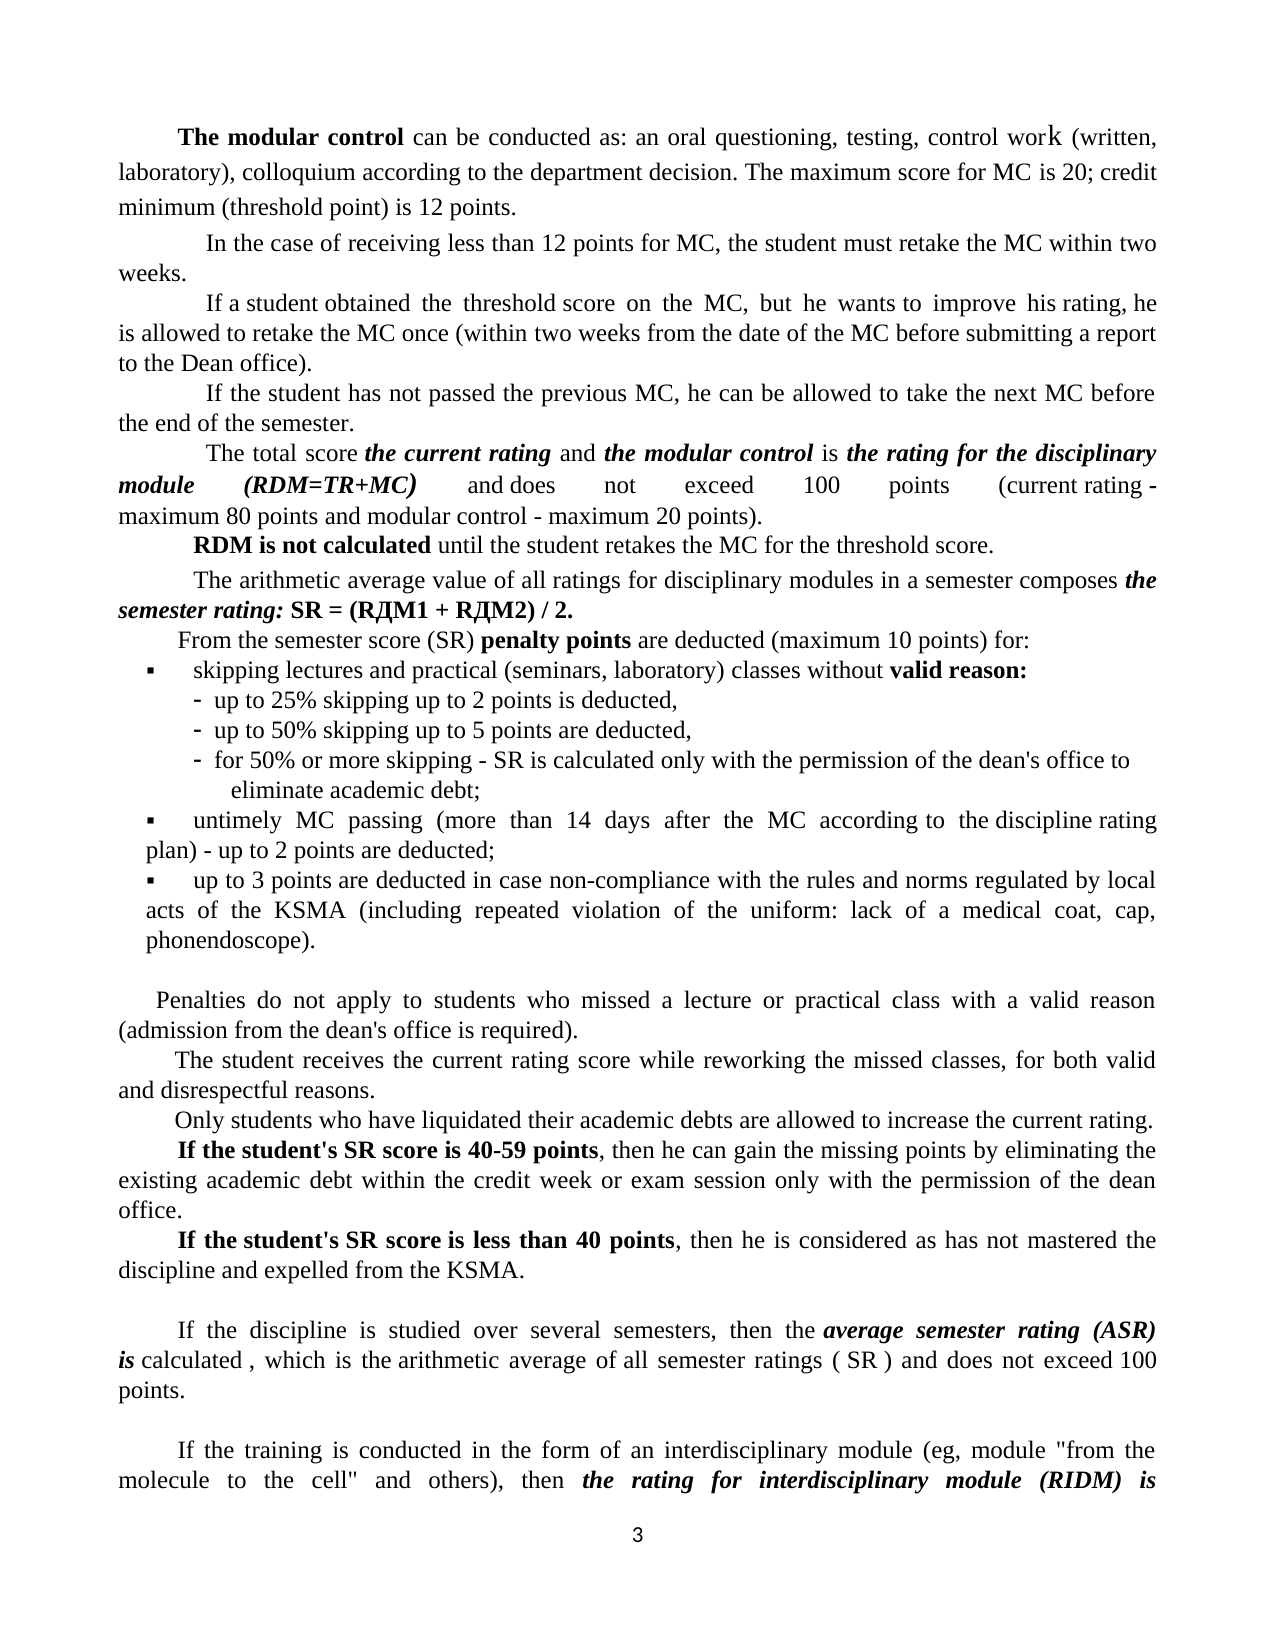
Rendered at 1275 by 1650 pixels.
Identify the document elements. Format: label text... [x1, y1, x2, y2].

text The student receives the current rating score while reworking the missed classes, for both valid and disrespectful reasons. [118, 1044, 1157, 1104]
text From the semester score (SR) penalty points are deducted (maximum 10 points) for: [118, 624, 1157, 654]
text for 50% or more skipping - SR is calculated only with the permission of the dean's office to eliminate academic debt; [193, 744, 1157, 804]
text If the discipline is studied over several semesters, then the average semester rating (ASR) is calculated , which is the arithmetic average of all semester ratings ( SR ) and does not exceed 100 points. [118, 1314, 1157, 1404]
text The arithmetic average value of all ratings for disciplinary modules in a semester composes the semester rating: SR = (RДМ1 + RДМ2) / 2. [118, 564, 1157, 624]
list skipping lectures and practical (seminars, laboratory) classes without valid reason: [146, 654, 1157, 684]
text In the case of receiving less than 12 points for MC, the student must retake the MC within two weeks. [118, 226, 1157, 286]
text The modular control can be conducted as: an oral questioning, testing, control work (written, laboratory), colloquium according to the department decision. The maximum score for MC is 20; credit minimum (threshold point) is 12 points. [118, 118, 1157, 221]
list untimely MC passing (more than 14 days after the MC according to the discipline rating plan) - up to 2 points are deducted; [146, 804, 1157, 864]
text up to 25% skipping up to 2 points is deducted, [193, 684, 1157, 714]
text RDM is not calculated until the student retakes the MC for the threshold score. [118, 530, 1157, 559]
text If the student's SR score is less than 40 points, then he is considered as has not mastered the discipline and expelled from the KSMA. [118, 1224, 1157, 1284]
text If a student obtained the threshold score on the MC, but he wants to improve his rating, he is allowed to retake the MC once (within two weeks from the date of the MC before submitting a report to the Dean office). [118, 286, 1157, 376]
list up to 3 points are deducted in case non-compliance with the rules and norms regulated by local acts of the KSMA (including repeated violation of the uniform: lack of a medical coat, cap, phonendoscope). [146, 864, 1157, 954]
text The total score the current rating and the modular control is the rating for the disciplinary module (RDM=TR+MC) and does not exceed 100 points (current rating - maximum 80 points and modular control - maximum 20 points). [118, 436, 1157, 530]
text If the student has not passed the previous MC, he can be allowed to take the next MC before the end of the semester. [118, 376, 1157, 436]
text up to 50% skipping up to 5 points are deducted, [193, 714, 1157, 744]
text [118, 1434, 1157, 1494]
text Penalties do not apply to students who missed a lecture or practical class with a valid reason (admission from the dean's office is required). [118, 984, 1157, 1044]
text If the student's SR score is 40-59 points, then he can gain the missing points by eliminating the existing academic debt within the credit week or exam session only with the permission of the dean office. [118, 1134, 1157, 1224]
text Only students who have liquidated their academic debts are allowed to increase the current rating. [118, 1104, 1157, 1134]
